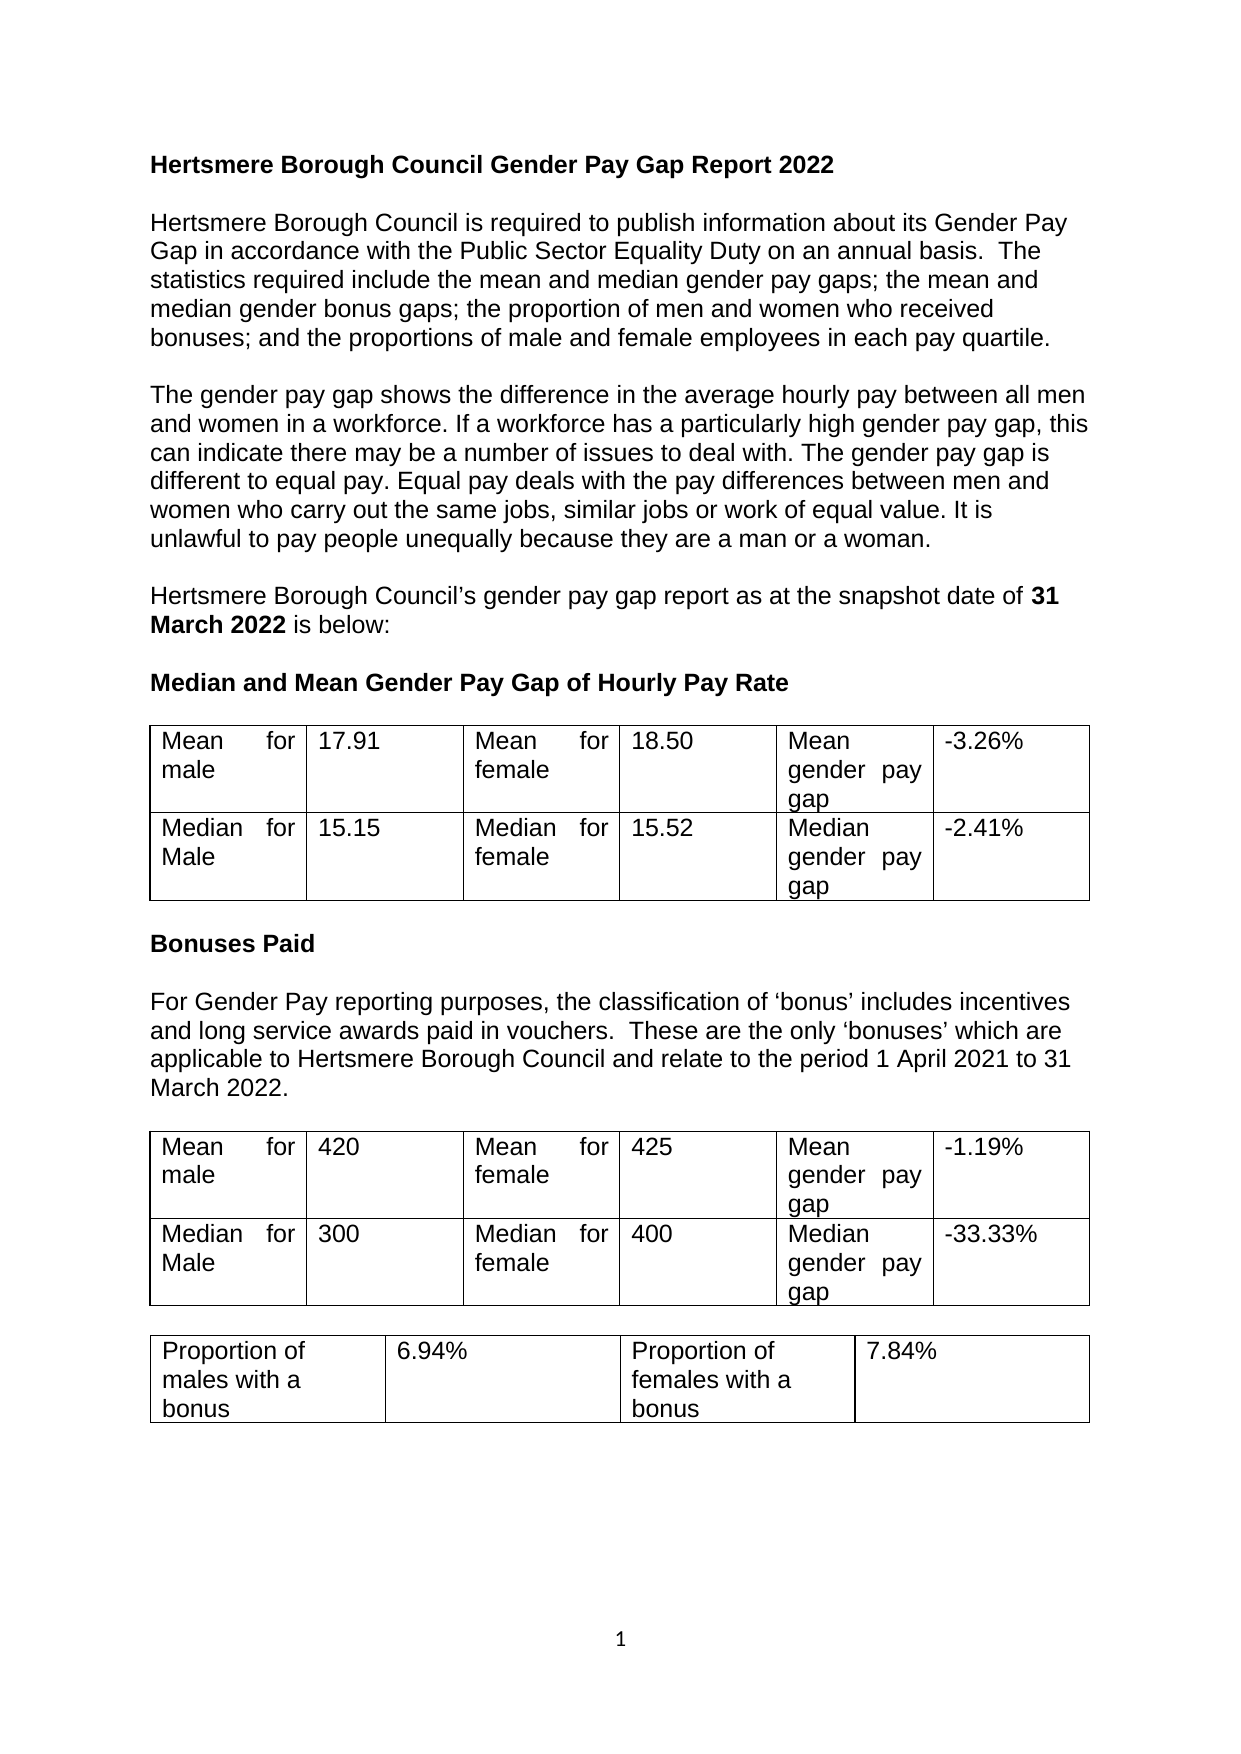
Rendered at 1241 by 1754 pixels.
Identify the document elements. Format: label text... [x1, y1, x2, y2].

table_cell Median for female [464, 813, 619, 899]
table_header Proportion of males with a bonus [151, 1336, 385, 1422]
text Median and Mean Gender Pay Gap of Hourly Pay Rate [150, 667, 1090, 696]
table_header Mean gender pay gap [777, 726, 933, 812]
table_header Mean gender pay gap [777, 1132, 933, 1218]
table_header -3.26% [934, 726, 1089, 812]
table_header 17.91 [307, 726, 463, 812]
list Hertsmere Borough Council Gender Pay Gap Report 2022 [150, 150, 1090, 179]
text Bonuses Paid [150, 929, 1090, 958]
table_header 420 [307, 1132, 463, 1218]
table_cell Median for Male [151, 1219, 306, 1305]
table_cell -33.33% [934, 1219, 1089, 1305]
table_cell 15.52 [620, 813, 776, 899]
table_cell 15.15 [307, 813, 463, 899]
text March 2022 is below: [150, 610, 1090, 639]
table_header Mean for female [464, 1132, 619, 1218]
table_header 6.94% [386, 1336, 620, 1422]
table_header Mean for male [151, 1132, 306, 1218]
table_header 7.84% [856, 1336, 1089, 1422]
table_header Proportion of females with a bonus [621, 1336, 854, 1422]
text The gender pay gap shows the difference in the average hourly pay between all men and women in a workforce. If a workforce has a particularly high gender pay gap, this can indicate there may be a number of issues to deal with. The gender pay gap is different to equal pay. Equal pay deals with the pay differences between men and women who carry out the same jobs, similar jobs or work of equal value. It is unlawful to pay people unequally because they are a man or a woman. [150, 380, 1090, 552]
table_cell Median for Male [151, 813, 306, 899]
table_header 18.50 [620, 726, 776, 812]
table_cell 300 [307, 1219, 463, 1305]
text Hertsmere Borough Council’s gender pay gap report as at the snapshot date of 31 [150, 581, 1090, 610]
table_cell -2.41% [934, 813, 1089, 899]
table_cell Median gender pay gap [777, 1219, 933, 1305]
table_header -1.19% [934, 1132, 1089, 1218]
table_header Mean for male [151, 726, 306, 812]
table_header 425 [620, 1132, 776, 1218]
table_cell 400 [620, 1219, 776, 1305]
table_header Mean for female [464, 726, 619, 812]
text For Gender Pay reporting purposes, the classification of ‘bonus’ includes incentives and long service awards paid in vouchers. These are the only ‘bonuses’ which are applicable to Hertsmere Borough Council and relate to the period 1 April 2021 to 31 March 2022. [150, 987, 1090, 1102]
table_cell Median for female [464, 1219, 619, 1305]
text Hertsmere Borough Council is required to publish information about its Gender Pay Gap in accordance with the Public Sector Equality Duty on an annual basis. The statistics required include the mean and median gender pay gaps; the mean and median gender bonus gaps; the proportion of men and women who received bonuses; and the proportions of male and female employees in each pay quartile. [150, 207, 1090, 351]
table_cell Median gender pay gap [777, 813, 933, 899]
